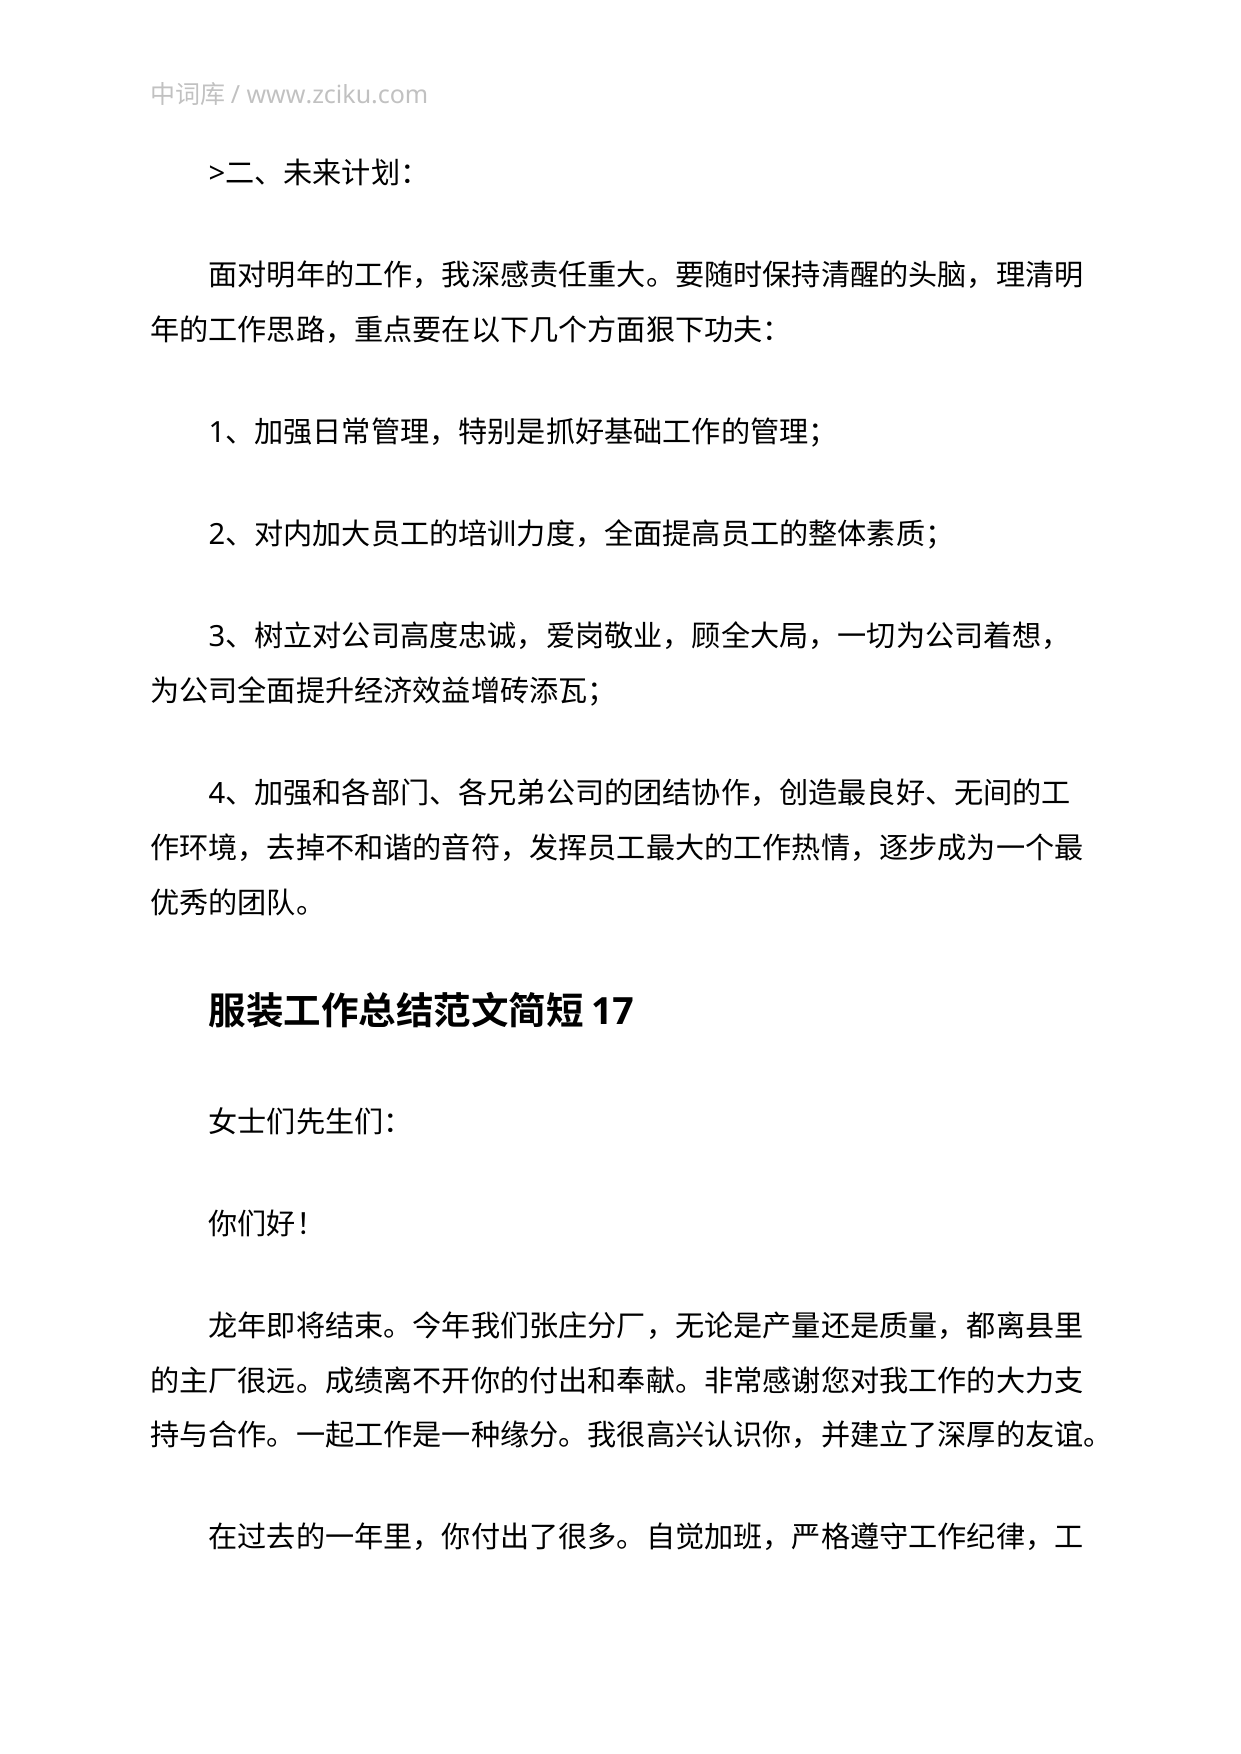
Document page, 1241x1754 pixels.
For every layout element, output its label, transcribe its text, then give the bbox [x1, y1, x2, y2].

text 3、树立对公司高度忠诚，爱岗敬业，顾全大局，一切为公司着想，为公司全面提升经济效益增砖添瓦； [150, 613, 1090, 710]
text 你们好！ [150, 1200, 1090, 1243]
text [150, 1514, 1090, 1556]
text 龙年即将结束。今年我们张庄分厂，无论是产量还是质量，都离县里的主厂很远。成绩离不开你的付出和奉献。非常感谢您对我工作的大力支持与合作。一起工作是一种缘分。我很高兴认识你，并建立了深厚的友谊。 [150, 1302, 1090, 1454]
text 2、对内加大员工的培训力度，全面提高员工的整体素质； [150, 511, 1090, 553]
text >二、未来计划： [150, 150, 1090, 192]
text 服装工作总结范文简短17 [150, 981, 1090, 1036]
text 女士们先生们： [150, 1099, 1090, 1141]
text 1、加强日常管理，特别是抓好基础工作的管理； [150, 409, 1090, 451]
text 4、加强和各部门、各兄弟公司的团结协作，创造最良好、无间的工作环境，去掉不和谐的音符，发挥员工最大的工作热情，逐步成为一个最优秀的团队。 [150, 769, 1090, 922]
text 面对明年的工作，我深感责任重大。要随时保持清醒的头脑，理清明年的工作思路，重点要在以下几个方面狠下功夫： [150, 252, 1090, 349]
